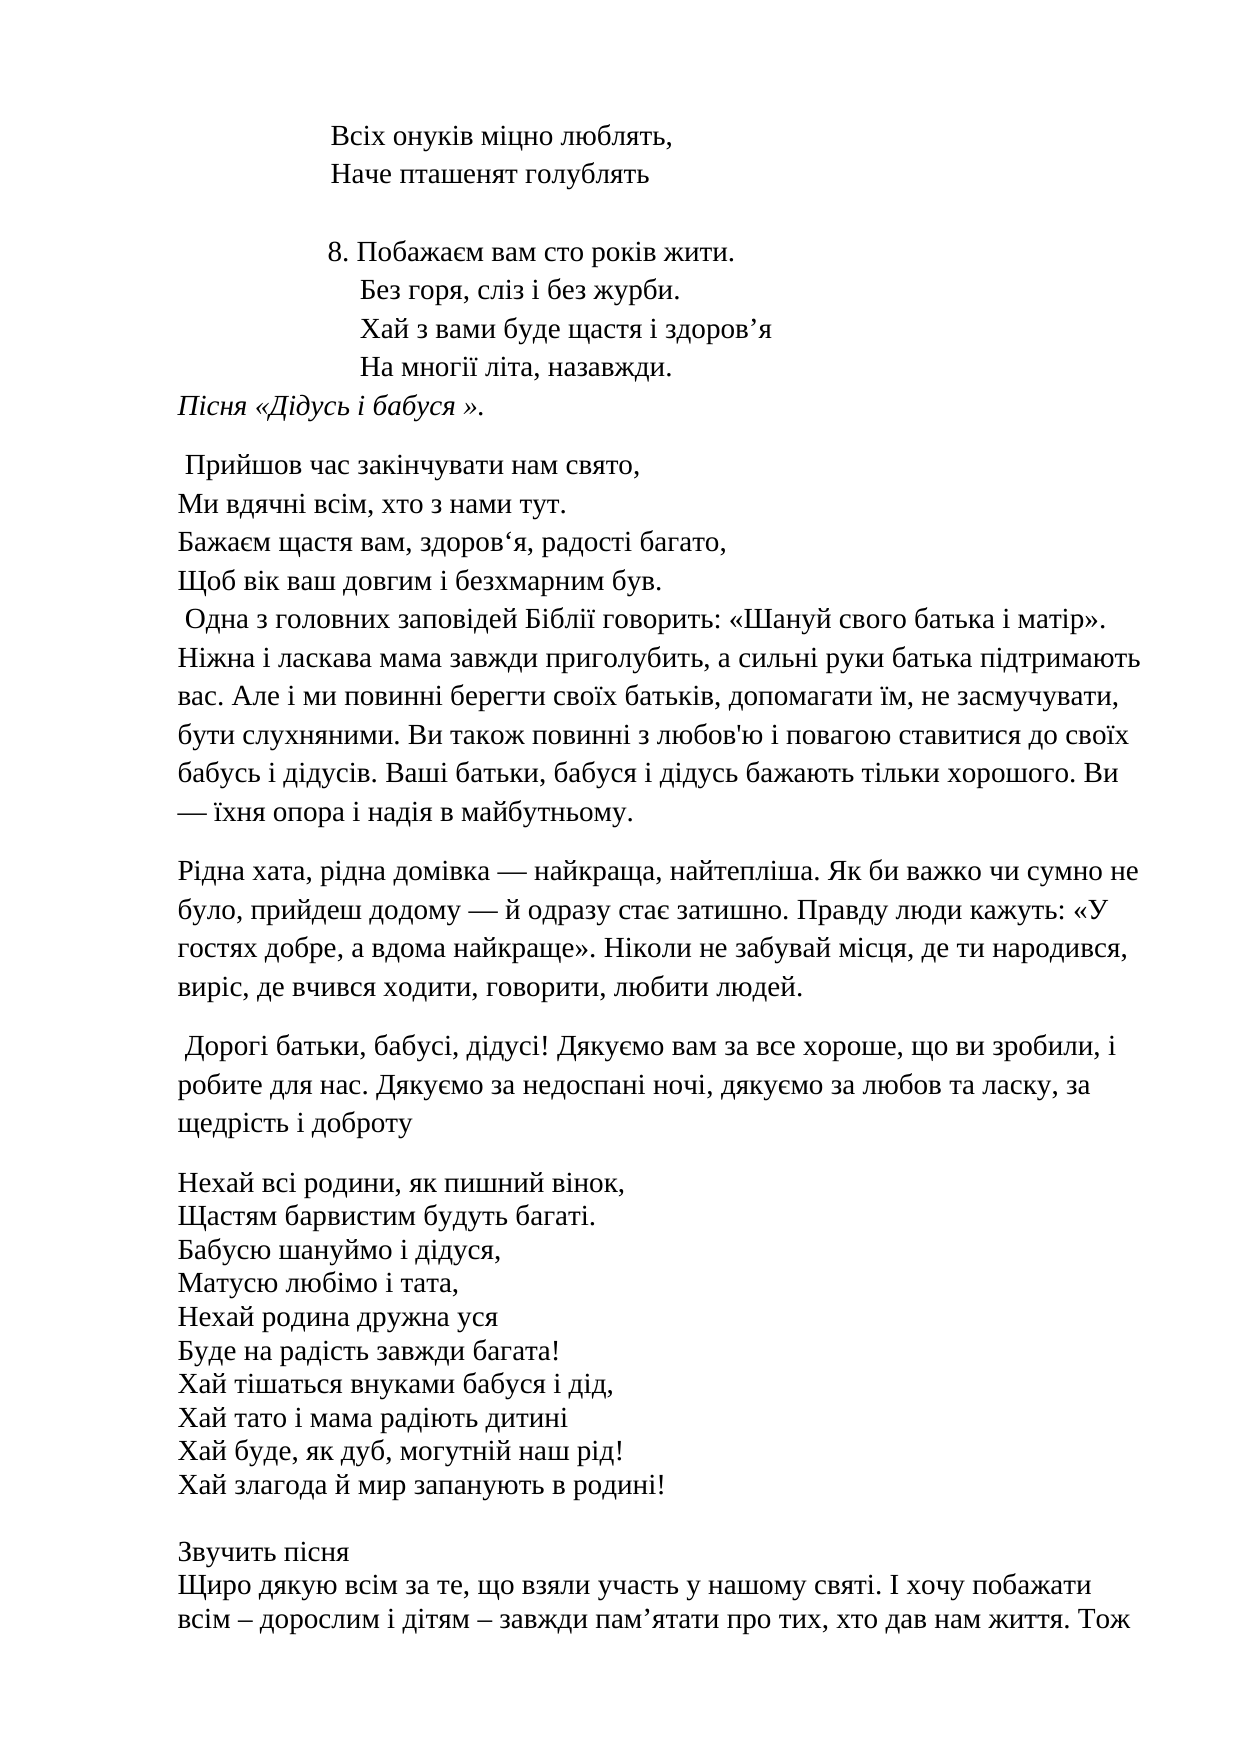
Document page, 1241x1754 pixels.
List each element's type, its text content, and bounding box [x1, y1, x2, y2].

text Буде на радість завжди багата! [177, 1333, 1152, 1366]
text Хай злагода й мир запанують в родині! [177, 1467, 1152, 1500]
text Нехай всі родини, як пишний вінок, [177, 1165, 1152, 1198]
text Без горя, сліз і без журби. [177, 272, 1152, 306]
text На многії літа, назавжди. [177, 349, 1152, 383]
text Хай тішаться внуками бабуся і дід, [177, 1366, 1152, 1400]
text Хай тато і мама радіють дитині [177, 1400, 1152, 1433]
text Наче пташенят голублять [177, 157, 1152, 190]
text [177, 1567, 1152, 1634]
text Пісня «Дідусь і бабуся ». [177, 388, 1152, 421]
text Хай з вами буде щастя і здоров’я [177, 311, 1152, 344]
list 8. Побажаєм вам сто років жити. [327, 234, 1152, 267]
text Бабусю шануймо і дідуся, [177, 1232, 1152, 1266]
text Нехай родина дружна уся [177, 1299, 1152, 1333]
text Рідна хата, рідна домівка — найкраща, найтепліша. Як би важко чи сумно не було, прийдеш додому — й одразу стає затишно. Правду люди кажуть: «У гостях добре, а вдома найкраще». Ніколи не забувай місця, де ти народився, виріс, де вчився ходити, говорити, любити людей. [177, 853, 1152, 1003]
text Хай буде, як дуб, могутній наш рід! [177, 1433, 1152, 1467]
text Дорогі батьки, бабусі, дідусі! Дякуємо вам за все хороше, що ви зробили, і робите для нас. Дякуємо за недоспані ночі, дякуємо за любов та ласку, за щедрість і доброту [177, 1028, 1152, 1139]
text Щастям барвистим будуть багаті. [177, 1198, 1152, 1232]
text Звучить пісня [177, 1534, 1152, 1567]
text Прийшов час закінчувати нам свято, Ми вдячні всім, хто з нами тут. Бажаєм щастя вам, здоров‘я, радості багато, Щоб вік ваш довгим і безхмарним був. Одна з головних заповідей Біблії говорить: «Шануй свого батька і матір». Ніжна і ласкава мама завжди приголубить, а сильні руки батька підтримають вас. Але і ми повинні берегти своїх батьків, допомагати їм, не засмучувати, бути слухняними. Ви також повинні з любов'ю і повагою ставитися до своїх бабусь і дідусів. Ваші батьки, бабуся і дідусь бажають тільки хорошого. Ви — їхня опора і надія в майбутньому. [177, 447, 1152, 828]
text Матусю любімо і тата, [177, 1266, 1152, 1299]
text Всіх онуків міцно люблять, [177, 118, 1152, 152]
